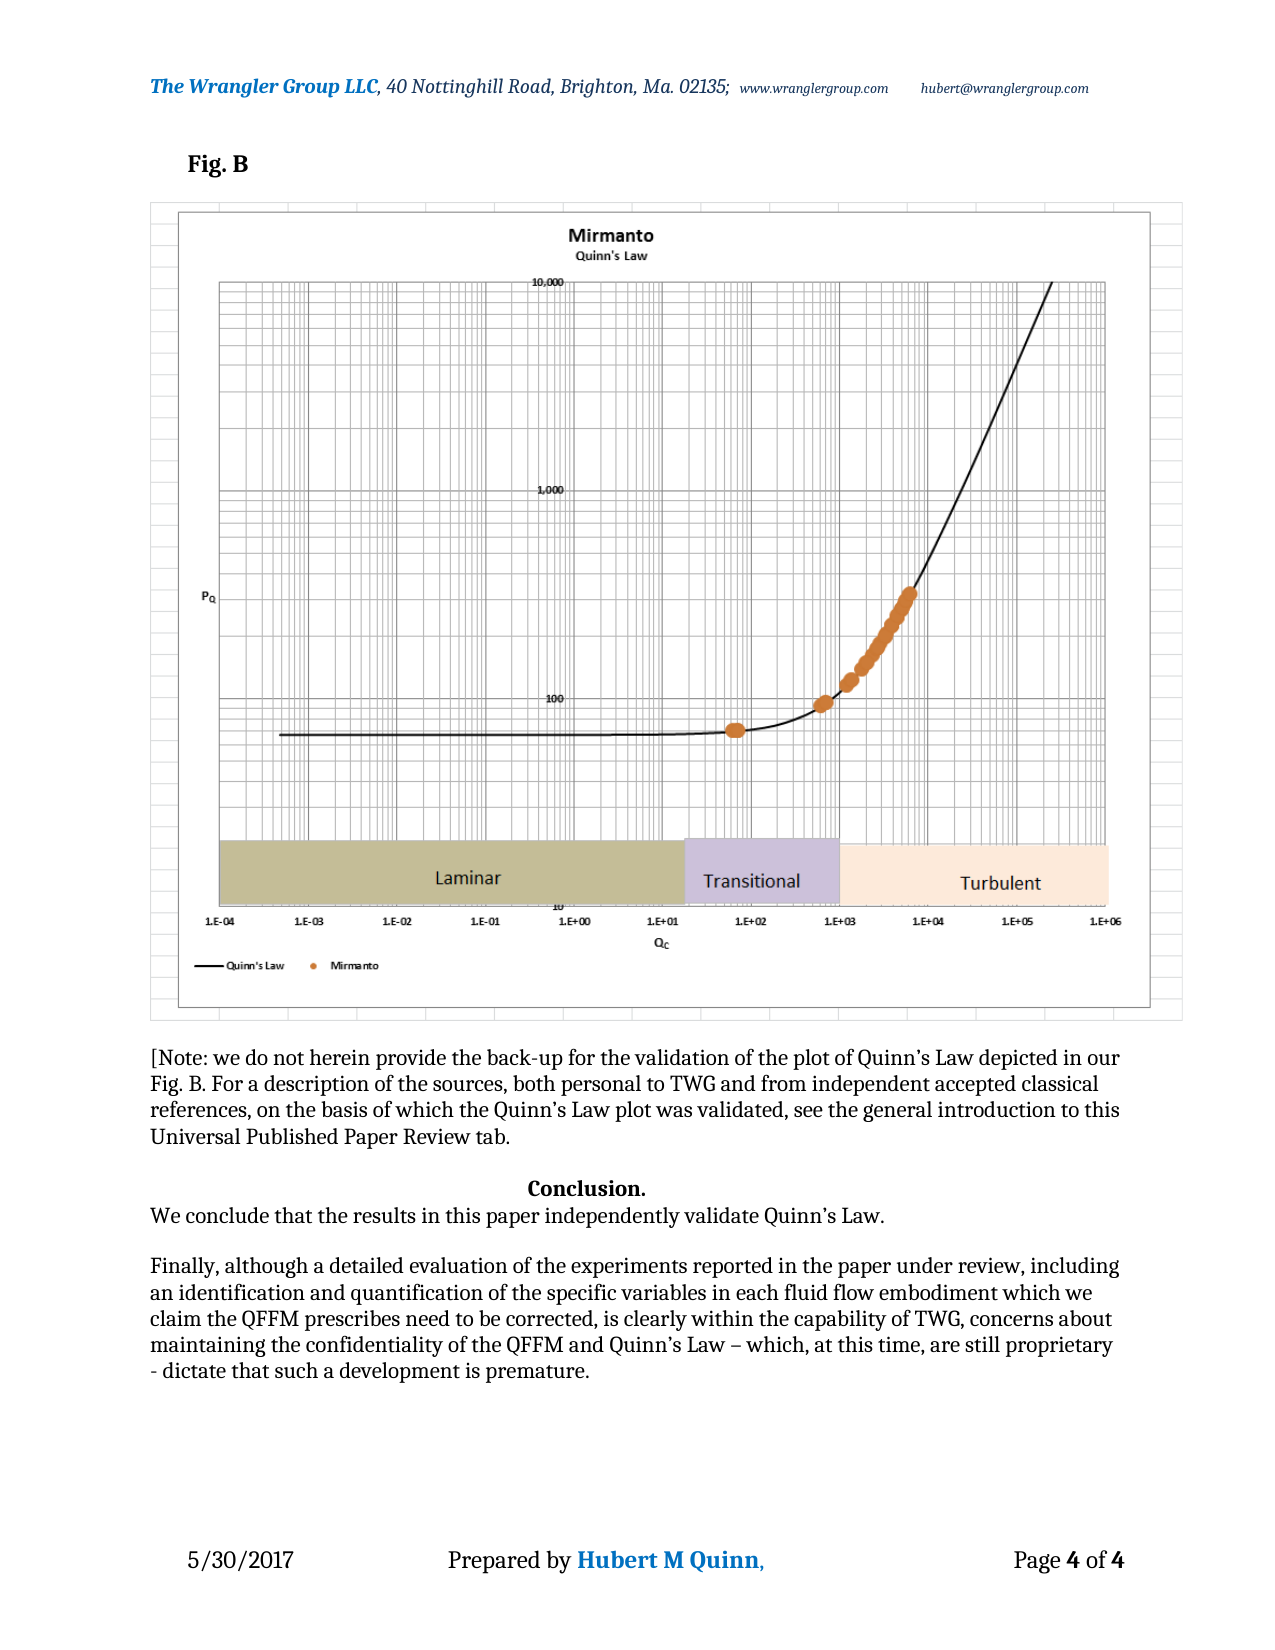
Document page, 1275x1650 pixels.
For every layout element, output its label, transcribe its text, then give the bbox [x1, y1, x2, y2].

text Fig. B [150, 150, 1125, 179]
picture [150, 202, 1183, 1021]
text Conclusion. [150, 1176, 1125, 1203]
text Finally, although a detailed evaluation of the experiments reported in the paper under review, including an identification and quantification of the specific variables in each fluid flow embodiment which we claim the QFFM prescribes need to be corrected, is clearly within the capability of TWG, concerns about maintaining the confidentiality of the QFFM and Quinn’s Law – which, at this time, are still proprietary - dictate that such a development is premature. [150, 1253, 1125, 1385]
text [Note: we do not herein provide the back-up for the validation of the plot of Quinn’s Law depicted in our Fig. B. For a description of the sources, both personal to TWG and from independent accepted classical references, on the basis of which the Quinn’s Law plot was validated, see the general introduction to this Universal Published Paper Review tab. [150, 1044, 1125, 1150]
text We conclude that the results in this paper independently validate Quinn’s Law. [150, 1203, 1125, 1229]
